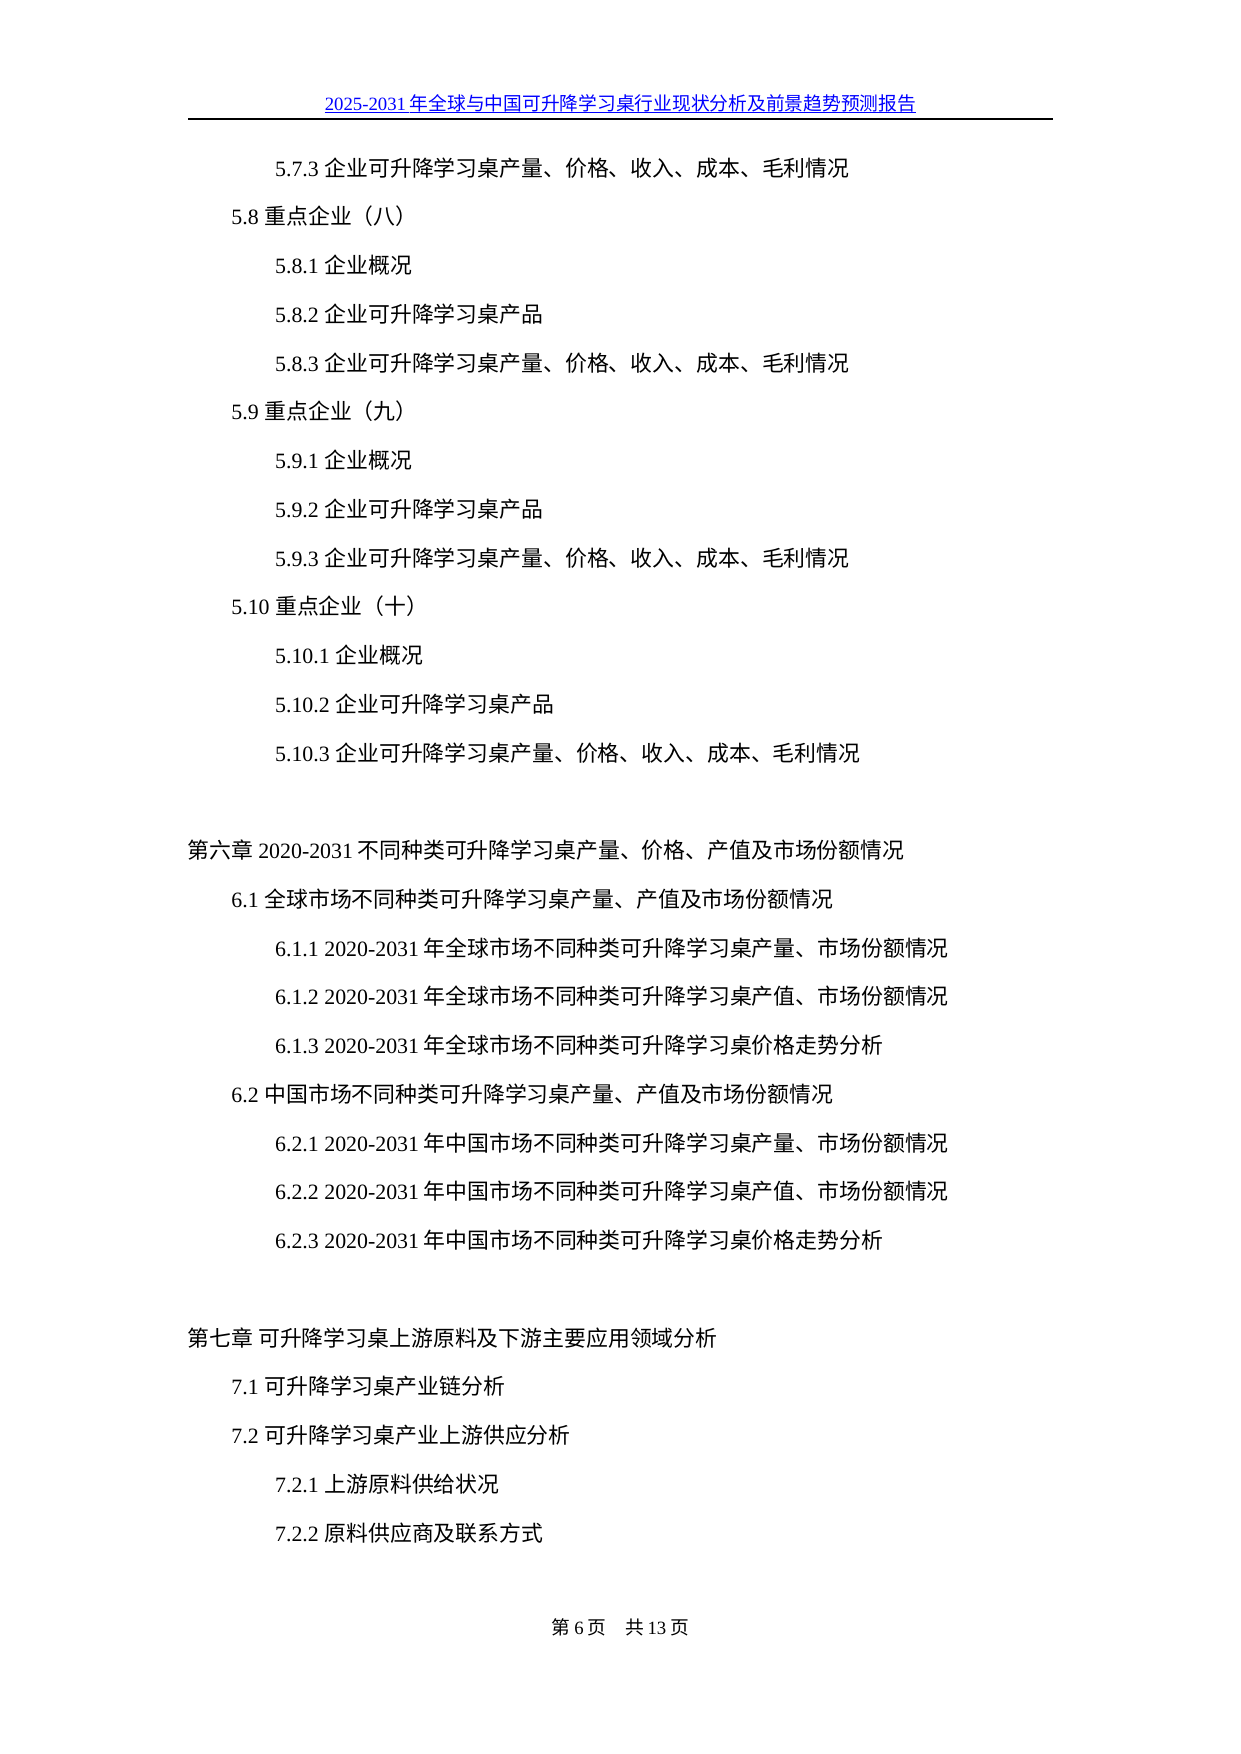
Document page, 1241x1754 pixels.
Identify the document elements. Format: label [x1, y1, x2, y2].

text [187, 150, 1053, 1548]
